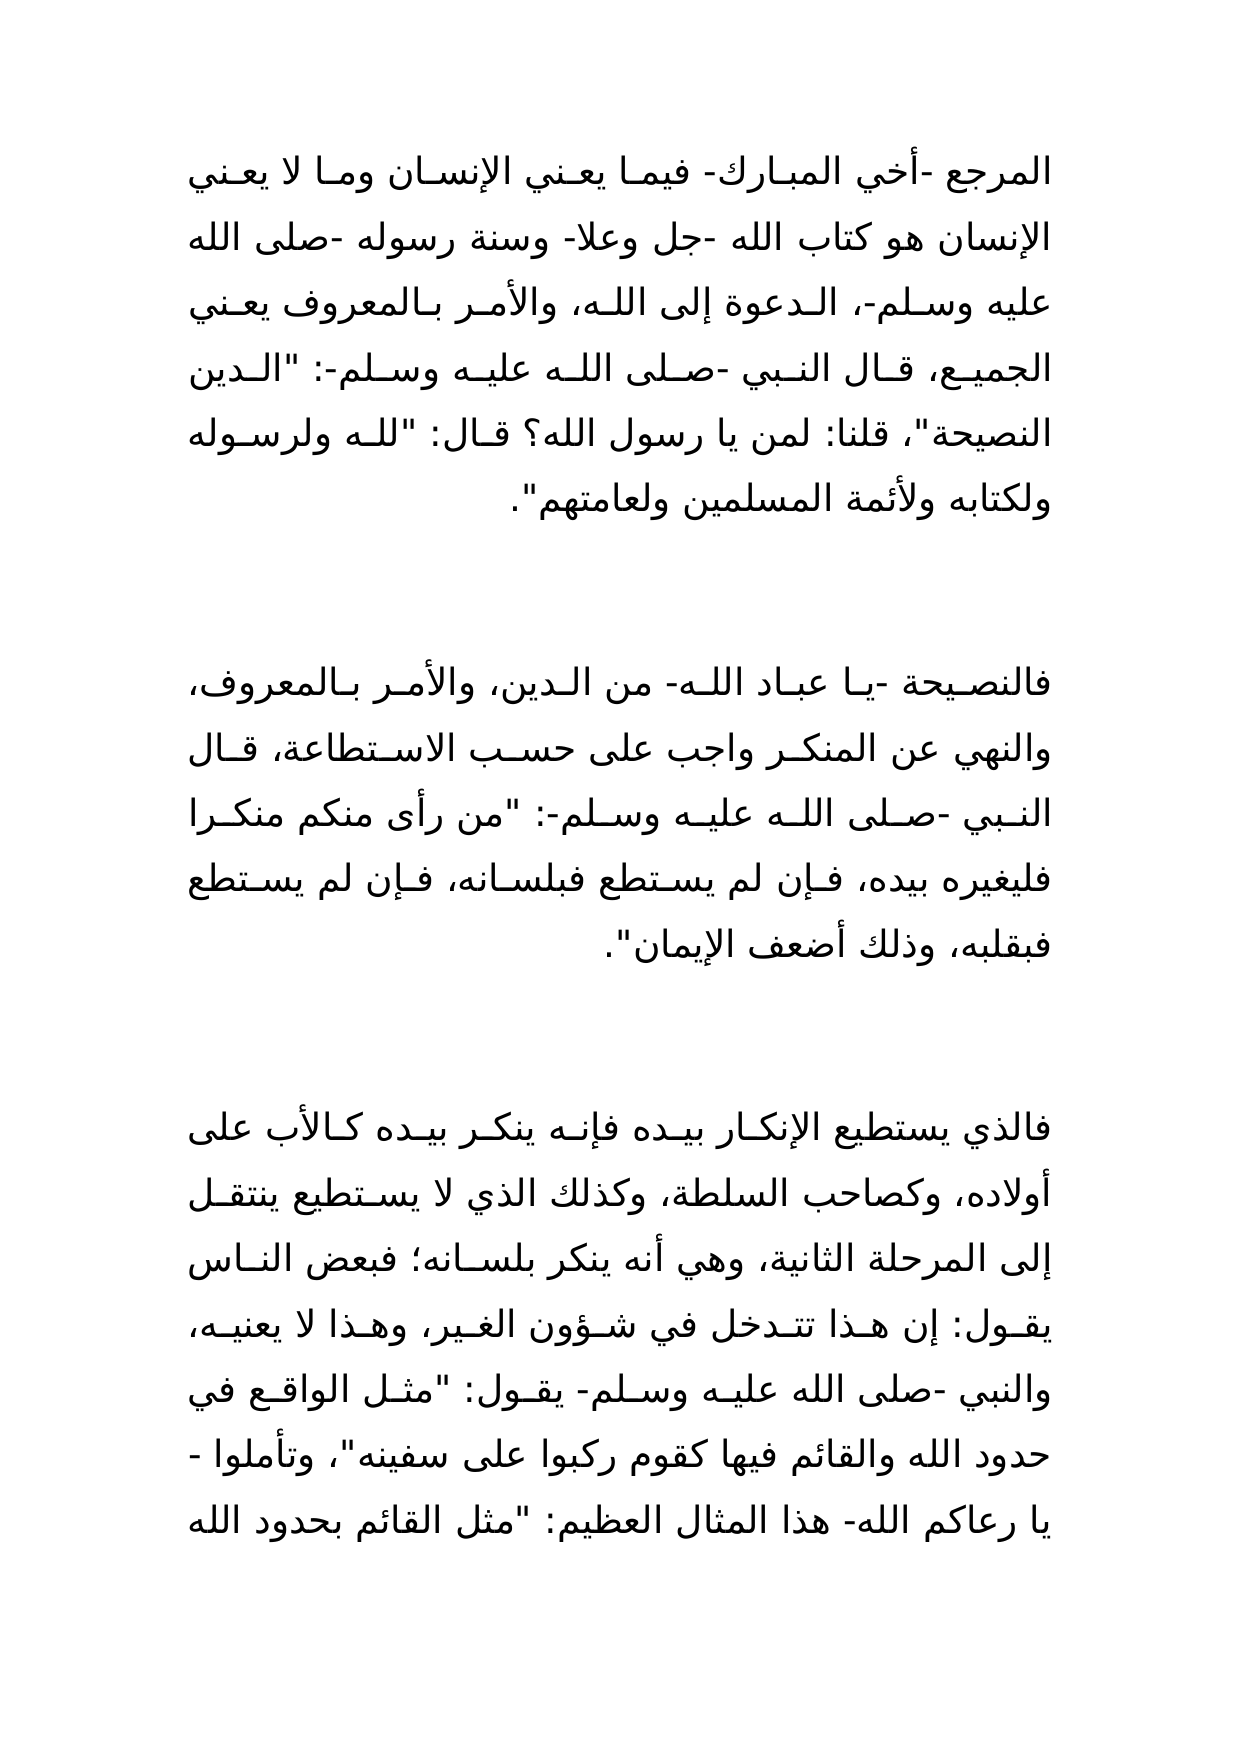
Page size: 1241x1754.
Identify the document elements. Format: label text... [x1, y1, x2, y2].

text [187, 1106, 1053, 1542]
text فالنصيحة -يا عباد الله- من الدين، والأمر بالمعروف، والنهي عن المنكر واجب على حسب الاستطاعة، قال النبي -صلى الله عليه وسلم-: "من رأى منكم منكرا فليغيره بيده، فإن لم يستطع فبلسانه، فإن لم يستطع فبقلبه، وذلك أضعف الإيمان". [187, 661, 1053, 966]
text المرجع -أخي المبارك- فيما يعني الإنسان وما لا يعني الإنسان هو كتاب الله -جل وعلا- وسنة رسوله -صلى الله عليه وسلم-، الدعوة إلى الله، والأمر بالمعروف يعني الجميع، قال النبي -صلى الله عليه وسلم-: "الدين النصيحة"، قلنا: لمن يا رسول الله؟ قال: "لله ولرسوله ولكتابه ولأئمة المسلمين ولعامتهم". [187, 150, 1053, 521]
